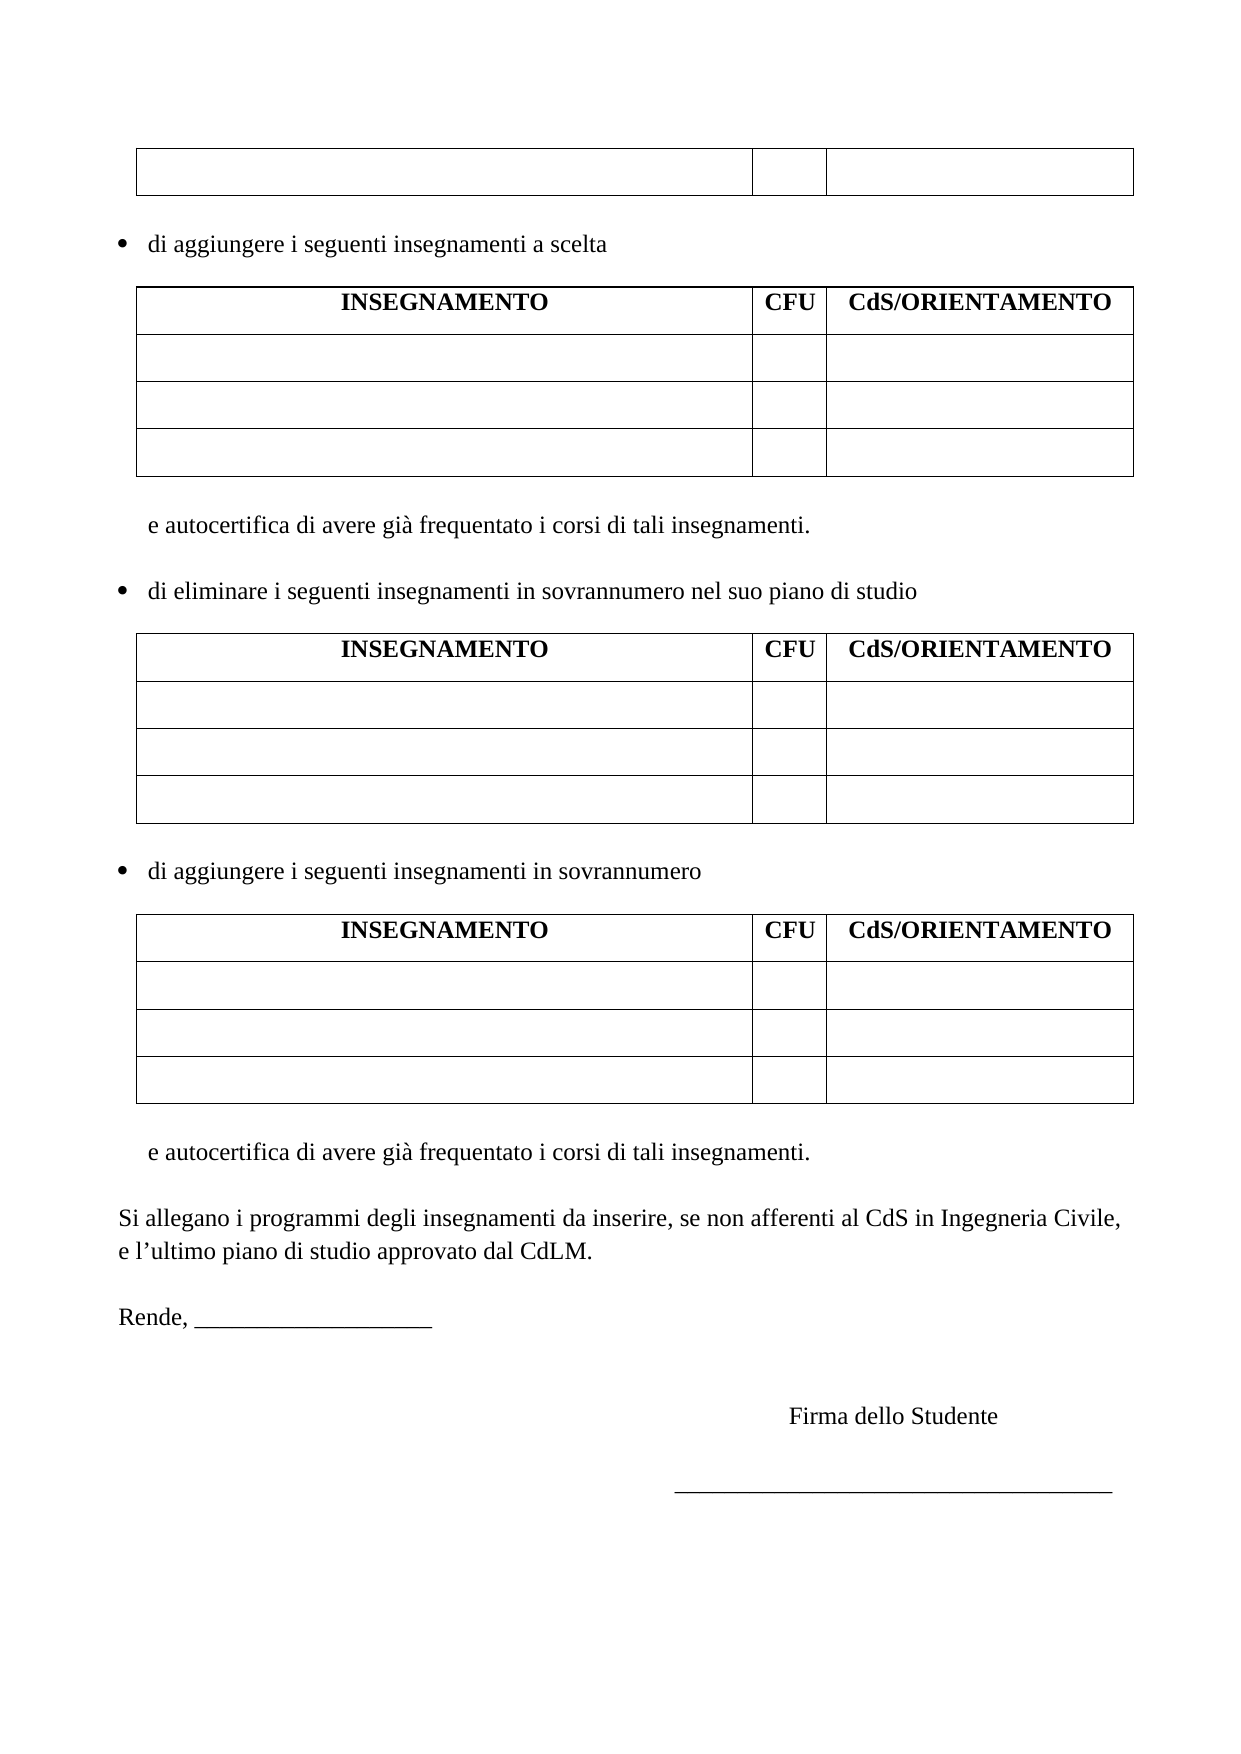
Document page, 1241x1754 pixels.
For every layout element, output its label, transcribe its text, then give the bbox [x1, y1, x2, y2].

text Firma dello Studente [664, 1401, 1122, 1430]
table_cell [137, 149, 752, 195]
table_cell [827, 682, 1133, 728]
table_header CdS/ORIENTAMENTO [827, 634, 1133, 681]
table_cell [753, 962, 826, 1008]
table_cell [137, 382, 752, 428]
table_header CFU [753, 634, 826, 681]
table_cell [827, 429, 1133, 476]
table_header CFU [753, 288, 826, 334]
table_cell [137, 682, 752, 728]
table_cell [827, 1010, 1133, 1056]
table_header CdS/ORIENTAMENTO [827, 915, 1133, 961]
table_cell [753, 1010, 826, 1056]
table_cell [137, 335, 752, 381]
table_cell [827, 335, 1133, 381]
table_cell [137, 1057, 752, 1103]
table_cell [137, 1010, 752, 1056]
table_cell [137, 729, 752, 775]
table_cell [137, 776, 752, 822]
table_cell [753, 729, 826, 775]
table_header CFU [753, 915, 826, 961]
table_cell [753, 1057, 826, 1103]
text e autocertifica di avere già frequentato i corsi di tali insegnamenti. [148, 1137, 1122, 1166]
text Si allegano i programmi degli insegnamenti da inserire, se non afferenti al CdS in Ingegneria Civile, e l’ultimo piano di studio approvato dal CdLM. [118, 1203, 1122, 1265]
table_cell [753, 149, 826, 195]
table_cell [753, 776, 826, 822]
text ___________________________________ [664, 1467, 1122, 1496]
table_cell [827, 382, 1133, 428]
table_cell [753, 335, 826, 381]
list di eliminare i seguenti insegnamenti in sovrannumero nel suo piano di studio [118, 576, 1122, 604]
table_cell [137, 962, 752, 1008]
table_cell [827, 1057, 1133, 1103]
table_cell [827, 729, 1133, 775]
table_cell [827, 149, 1133, 195]
table_cell [827, 776, 1133, 822]
list di aggiungere i seguenti insegnamenti a scelta [118, 229, 1122, 258]
table_header INSEGNAMENTO [137, 288, 752, 334]
table_cell [137, 429, 752, 476]
table_header INSEGNAMENTO [137, 915, 752, 961]
list di aggiungere i seguenti insegnamenti in sovrannumero [118, 856, 1122, 885]
table_cell [753, 682, 826, 728]
table_cell [753, 382, 826, 428]
text Rende, ___________________ [118, 1302, 1122, 1331]
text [148, 510, 1122, 538]
table_cell [753, 429, 826, 476]
table_header INSEGNAMENTO [137, 634, 752, 681]
table_header CdS/ORIENTAMENTO [827, 288, 1133, 334]
table_cell [827, 962, 1133, 1008]
